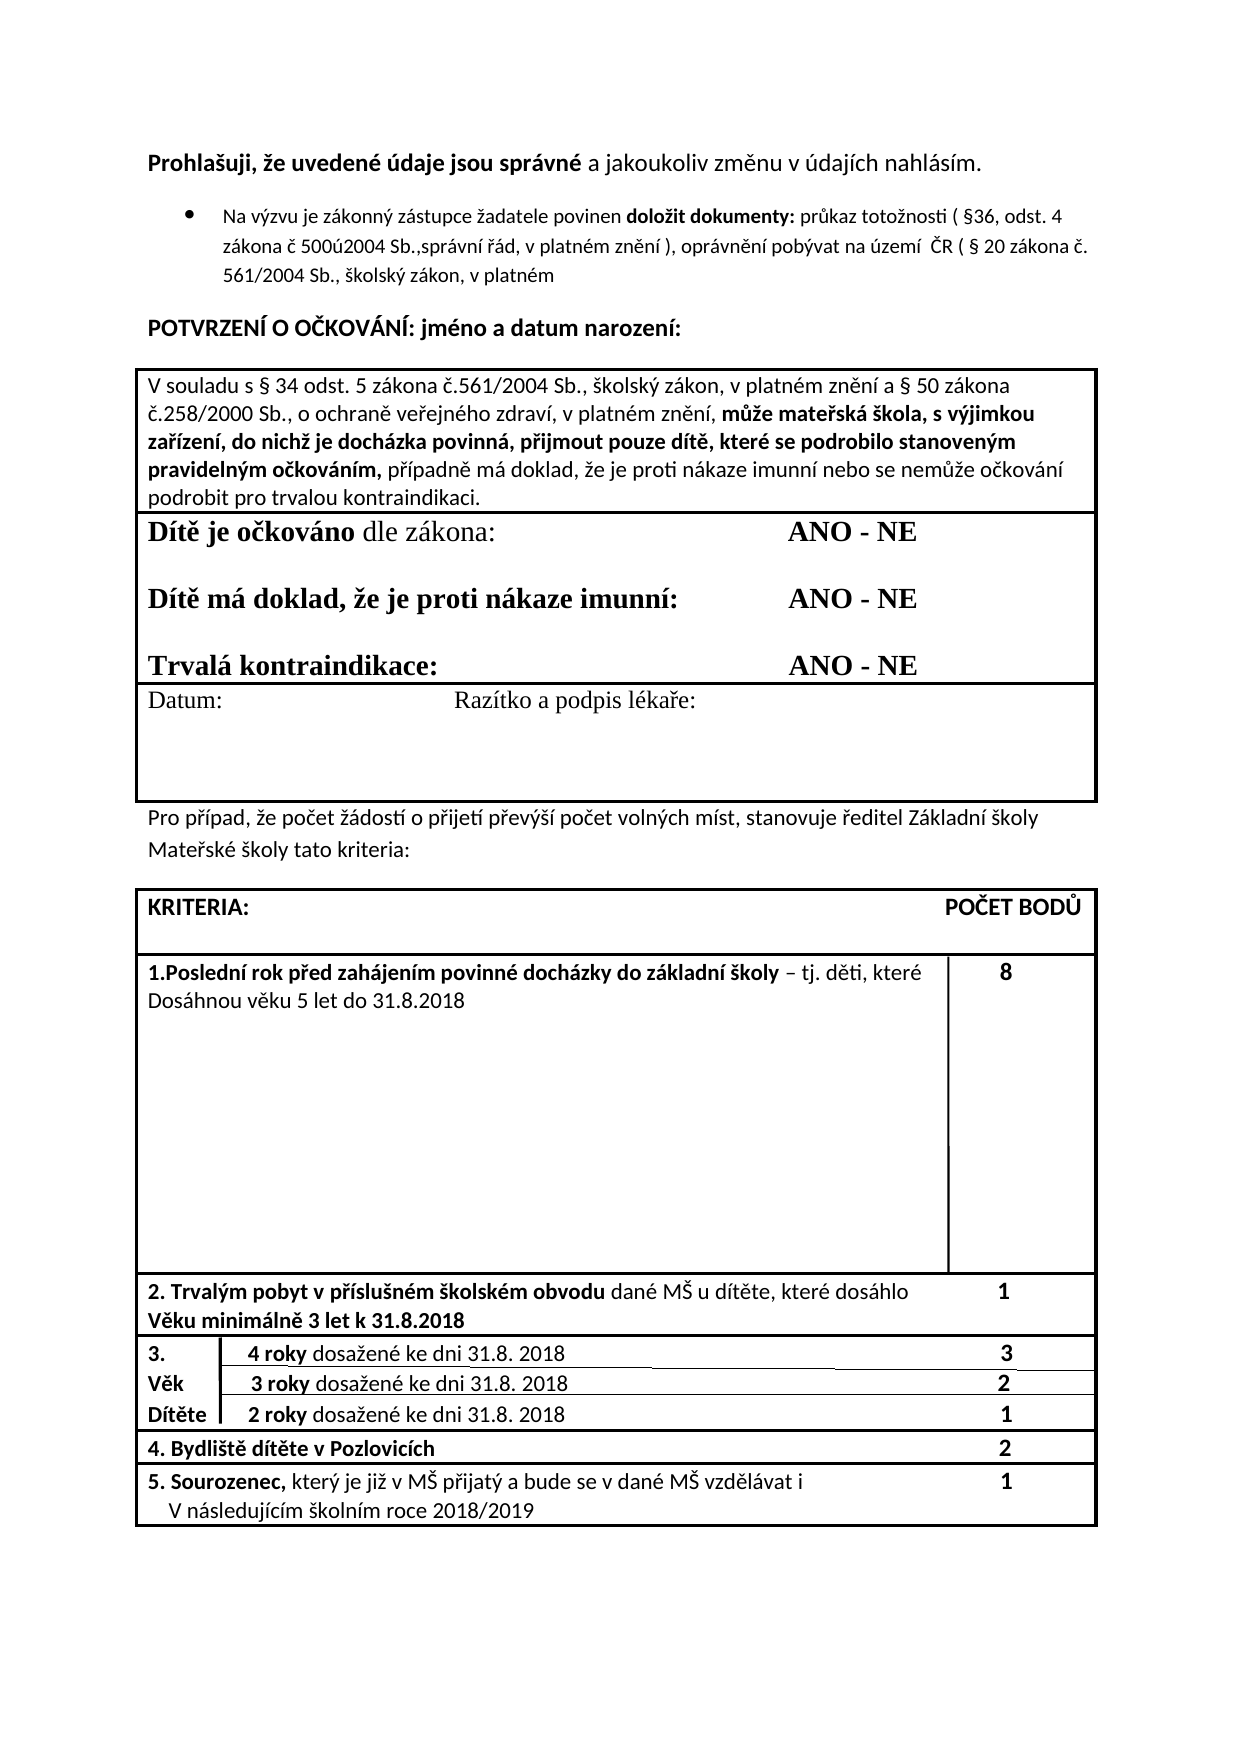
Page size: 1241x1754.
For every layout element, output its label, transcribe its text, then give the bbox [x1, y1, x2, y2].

table_cell 4. Bydliště dítěte v Pozlovicích 2 [138, 1432, 1094, 1462]
table_cell 2. Trvalým pobyt v příslušném školském obvodu dané MŠ u dítěte, které dosáhlo 1 Věku minimálně 3 let k 31.8.2018 [138, 1275, 1094, 1334]
text Prohlašuji, že uvedené údaje jsou správné a jakoukoliv změnu v údajích nahlásím. [148, 148, 1093, 178]
table_cell 3. 4 roky dosažené ke dni 31.8. 2018 3 Věk 3 roky dosažené ke dni 31.8. 2018 2 Dítěte 2 roky dosažené ke dni 31.8. 2018 1 [138, 1337, 1094, 1429]
table_header KRITERIA: POČET BODŮ [138, 891, 1094, 952]
text Pro případ, že počet žádostí o přijetí převýší počet volných míst, stanovuje ředitel Základní školy Mateřské školy tato kriteria: [148, 803, 1093, 863]
list Na výzvu je zákonný zástupce žadatele povinen doložit dokumenty: průkaz totožnosti ( §36, odst. 4 zákona č 500ú2004 Sb.,správní řád, v platném znění ), oprávnění pobývat na území ČR ( § 20 zákona č. 561/2004 Sb., školský zákon, v platném [185, 203, 1093, 287]
table_cell 1.Poslední rok před zahájením povinné docházky do základní školy – tj. děti, které 8 Dosáhnou věku 5 let do 31.8.2018 [950, 956, 1094, 1272]
table_cell 1.Poslední rok před zahájením povinné docházky do základní školy – tj. děti, které 8 Dosáhnou věku 5 let do 31.8.2018 [138, 956, 947, 1272]
table_header V souladu s § 34 odst. 5 zákona č.561/2004 Sb., školský zákon, v platném znění a § 50 zákona č.258/2000 Sb., o ochraně veřejného zdraví, v platném znění, může mateřská škola, s výjimkou zařízení, do nichž je docházka povinná, přijmout pouze dítě, které se podrobilo stanoveným pravidelným očkováním, případně má doklad, že je proti nákaze imunní nebo se nemůže očkování podrobit pro trvalou kontraindikaci. [138, 371, 1094, 511]
table_cell 5. Sourozenec, který je již v MŠ přijatý a bude se v dané MŠ vzdělávat i 1 V následujícím školním roce 2018/2019 [138, 1465, 1094, 1524]
text POTVRZENÍ O OČKOVÁNÍ: jméno a datum narození: [148, 312, 1093, 342]
table_cell Datum: Razítko a podpis lékaře: [138, 685, 1094, 800]
table_cell Dítě je očkováno dle zákona: ANO - NE Dítě má doklad, že je proti nákaze imunní: ANO - NE Trvalá kontraindikace: ANO - NE [138, 514, 1094, 682]
